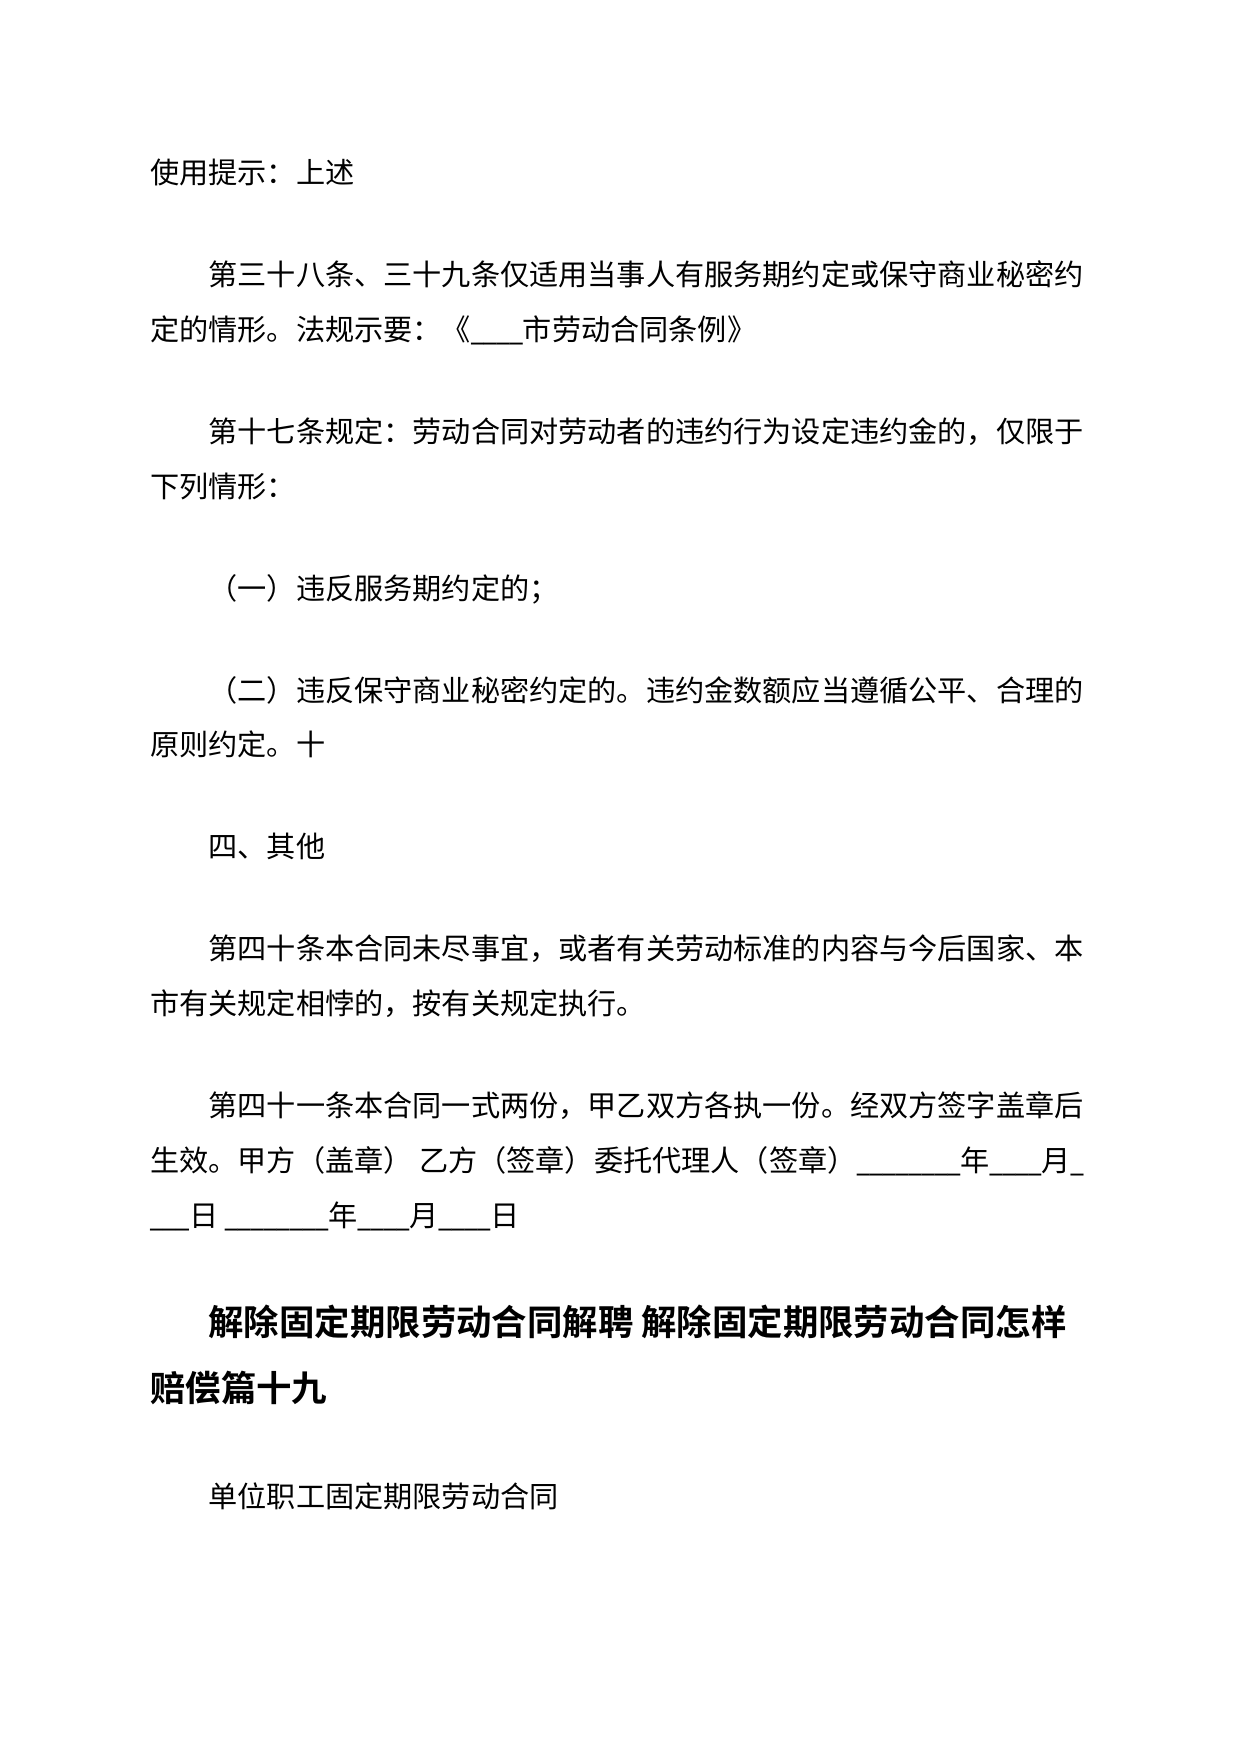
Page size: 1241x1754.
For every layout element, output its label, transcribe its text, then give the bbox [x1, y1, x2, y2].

text （二）违反保守商业秘密约定的。违约金数额应当遵循公平、合理的原则约定。十 [150, 667, 1090, 764]
text 四、其他 [150, 824, 1090, 866]
text 单位职工固定期限劳动合同 [150, 1474, 1090, 1516]
text 解除固定期限劳动合同解聘 解除固定期限劳动合同怎样赔偿篇十九 [150, 1294, 1090, 1412]
text 第四十一条本合同一式两份，甲乙双方各执一份。经双方签字盖章后生效。甲方（盖章） 乙方（签章）委托代理人（签章）________年____月____日 ________年____月____日 [150, 1082, 1090, 1234]
text 第三十八条、三十九条仅适用当事人有服务期约定或保守商业秘密约定的情形。法规示要：《____市劳动合同条例》 [150, 252, 1090, 349]
text 第十七条规定：劳动合同对劳动者的违约行为设定违约金的，仅限于下列情形： [150, 409, 1090, 506]
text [150, 150, 1090, 192]
text 第四十条本合同未尽事宜，或者有关劳动标准的内容与今后国家、本市有关规定相悖的，按有关规定执行。 [150, 926, 1090, 1023]
text （一）违反服务期约定的； [150, 565, 1090, 608]
